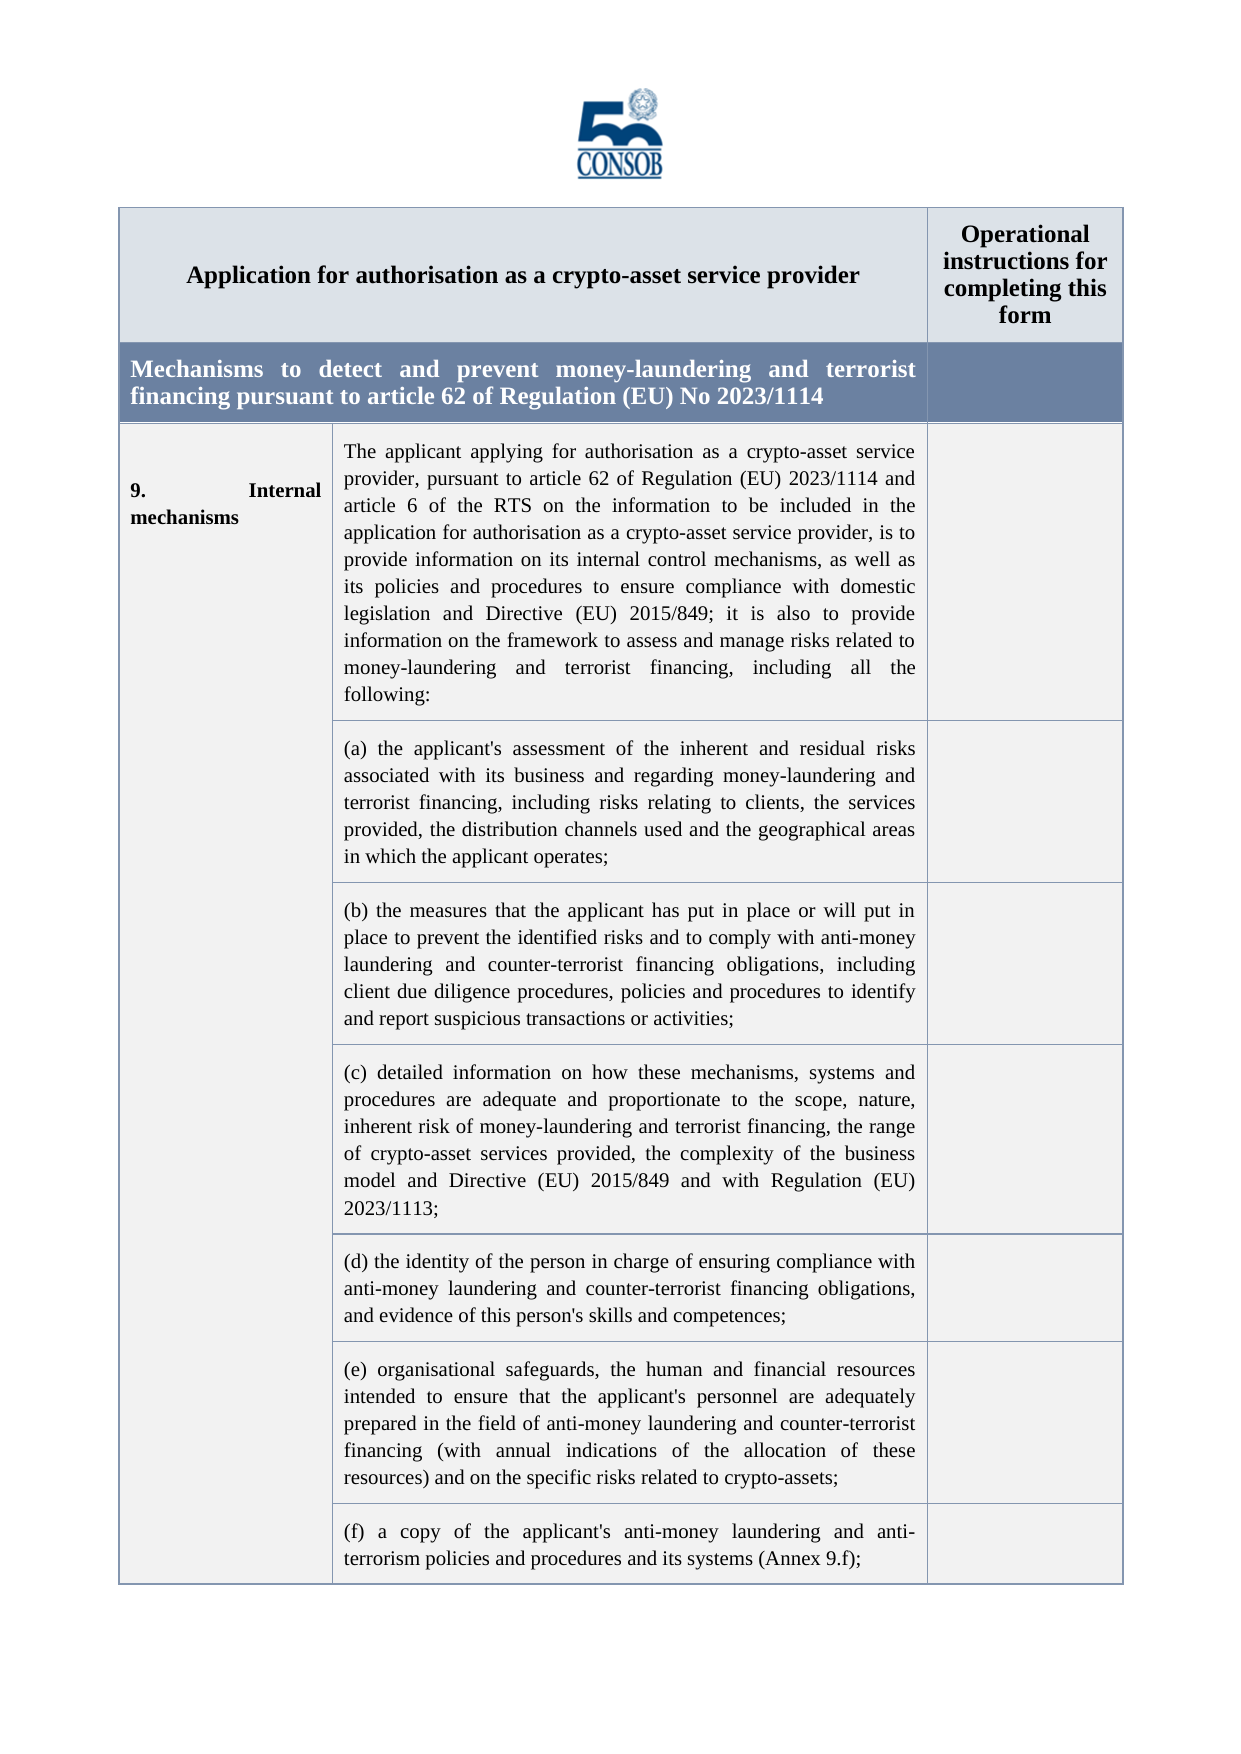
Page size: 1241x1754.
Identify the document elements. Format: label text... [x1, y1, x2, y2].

table_cell The applicant applying for authorisation as a crypto-asset service provider, pursuant to article 62 of Regulation (EU) 2023/1114 and article 6 of the RTS on the information to be included in the application for authorisation as a crypto-asset service provider, is to provide information on its internal control mechanisms, as well as its policies and procedures to ensure compliance with domestic legislation and Directive (EU) 2015/849; it is also to provide information on the framework to assess and manage risks related to money-laundering and terrorist financing, including all the following: [333, 424, 927, 720]
table_header Application for authorisation as a crypto-asset service provider [120, 208, 927, 342]
table_cell (b) the measures that the applicant has put in place or will put in place to prevent the identified risks and to comply with anti-money laundering and counter-terrorist financing obligations, including client due diligence procedures, policies and procedures to identify and report suspicious transactions or activities; [333, 883, 927, 1044]
table_cell [928, 721, 1122, 882]
table_cell [928, 1342, 1122, 1503]
table_cell (a) the applicant's assessment of the inherent and residual risks associated with its business and regarding money-laundering and terrorist financing, including risks relating to clients, the services provided, the distribution channels used and the geographical areas in which the applicant operates; [333, 721, 927, 882]
table_cell Mechanisms to detect and prevent money-laundering and terrorist financing pursuant to article 62 of Regulation (EU) No 2023/1114 [120, 343, 927, 422]
table_cell (c) detailed information on how these mechanisms, systems and procedures are adequate and proportionate to the scope, nature, inherent risk of money-laundering and terrorist financing, the range of crypto-asset services provided, the complexity of the business model and Directive (EU) 2015/849 and with Regulation (EU) 2023/1113; [333, 1045, 927, 1233]
table_header Operational instructions for completing this form [928, 208, 1122, 342]
table_cell [928, 1045, 1122, 1233]
table_cell 9. Internal mechanisms [120, 424, 332, 1583]
table_cell [928, 424, 1122, 720]
table_cell [928, 883, 1122, 1044]
table_cell [928, 1235, 1122, 1341]
table_cell [928, 1504, 1122, 1583]
picture [553, 73, 687, 207]
table_cell (d) the identity of the person in charge of ensuring compliance with anti-money laundering and counter-terrorist financing obligations, and evidence of this person's skills and competences; [333, 1235, 927, 1341]
table_cell (e) organisational safeguards, the human and financial resources intended to ensure that the applicant's personnel are adequately prepared in the field of anti-money laundering and counter-terrorist financing (with annual indications of the allocation of these resources) and on the specific risks related to crypto-assets; [333, 1342, 927, 1503]
table_cell (f) a copy of the applicant's anti-money laundering and anti-terrorism policies and procedures and its systems (Annex 9.f); [333, 1504, 927, 1583]
table_cell [928, 343, 1122, 422]
